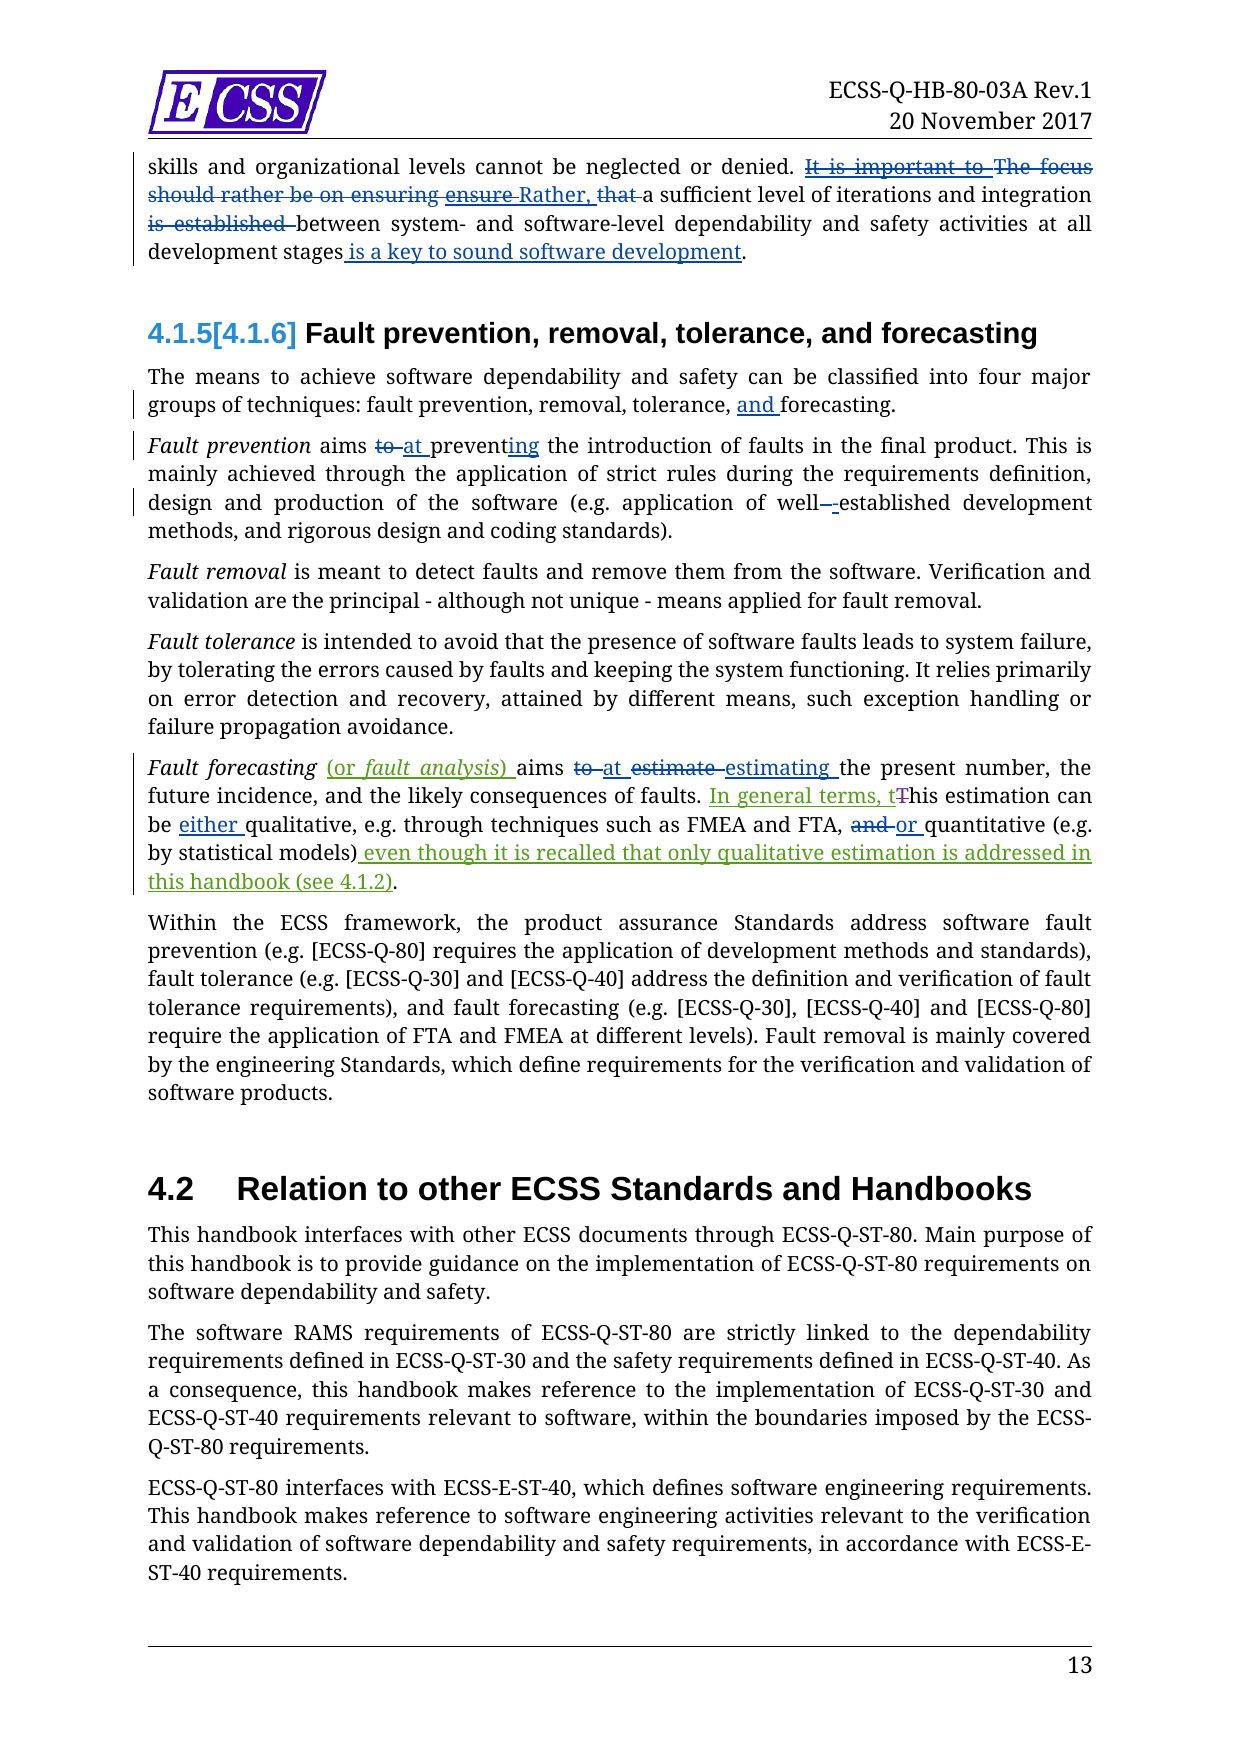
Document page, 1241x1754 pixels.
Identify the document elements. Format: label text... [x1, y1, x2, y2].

text Fault forecasting aims the present number, the future incidence, and the likely consequences of faults. his estimation can be qualitative, e.g. through techniques such as FMEA and FTA, quantitative (e.g. by statistical models)4.1.2. [148, 753, 1092, 895]
text Fault removal is meant to detect faults and remove them from the software. Verification and validation are the principal - although not unique - means applied for fault removal. [148, 557, 1092, 614]
picture [148, 70, 327, 134]
text The software RAMS requirements of ECSS-Q-ST-80 are strictly linked to the dependability requirements defined in ECSS-Q-ST-30 and the safety requirements defined in ECSS-Q-ST-40. As a consequence, this handbook makes reference to the implementation of ECSS-Q-ST-30 and ECSS-Q-ST-40 requirements relevant to software, within the boundaries imposed by the ECSS-Q-ST-80 requirements. [148, 1318, 1092, 1460]
text The means to achieve software dependability and safety can be classified into four major groups of techniques: fault prevention, removal, tolerance, forecasting. [148, 362, 1092, 419]
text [148, 152, 1092, 266]
subtitle Fault prevention, removal, tolerance, and forecasting [148, 316, 1092, 349]
text Within the ECSS framework, the product assurance Standards address software fault prevention (e.g. [ECSS-Q-80] requires the application of development methods and standards), fault tolerance (e.g. [ECSS-Q-30] and [ECSS-Q-40] address the definition and verification of fault tolerance requirements), and fault forecasting (e.g. [ECSS-Q-30], [ECSS-Q-40] and [ECSS-Q-80] require the application of FTA and FMEA at different levels). Fault removal is mainly covered by the engineering Standards, which define requirements for the verification and validation of software products. [148, 908, 1092, 1107]
text Fault prevention aims prevent the introduction of faults in the final product. This is mainly achieved through the application of strict rules during the requirements definition, design and production of the software (e.g. application of wellestablished development methods, and rigorous design and coding standards). [148, 431, 1092, 545]
text This handbook interfaces with other ECSS documents through ECSS-Q-ST-80. Main purpose of this handbook is to provide guidance on the implementation of ECSS-Q-ST-80 requirements on software dependability and safety. [148, 1220, 1092, 1306]
text Fault tolerance is intended to avoid that the presence of software faults leads to system failure, by tolerating the errors caused by faults and keeping the system functioning. It relies primarily on error detection and recovery, attained by different means, such exception handling or failure propagation avoidance. [148, 627, 1092, 741]
text ECSS-Q-ST-80 interfaces with ECSS-E-ST-40, which defines software engineering requirements. This handbook makes reference to software engineering activities relevant to the verification and validation of software dependability and safety requirements, in accordance with ECSS-E-ST-40 requirements. [148, 1473, 1092, 1586]
subtitle Relation to other ECSS Standards and Handbooks [148, 1169, 1092, 1208]
